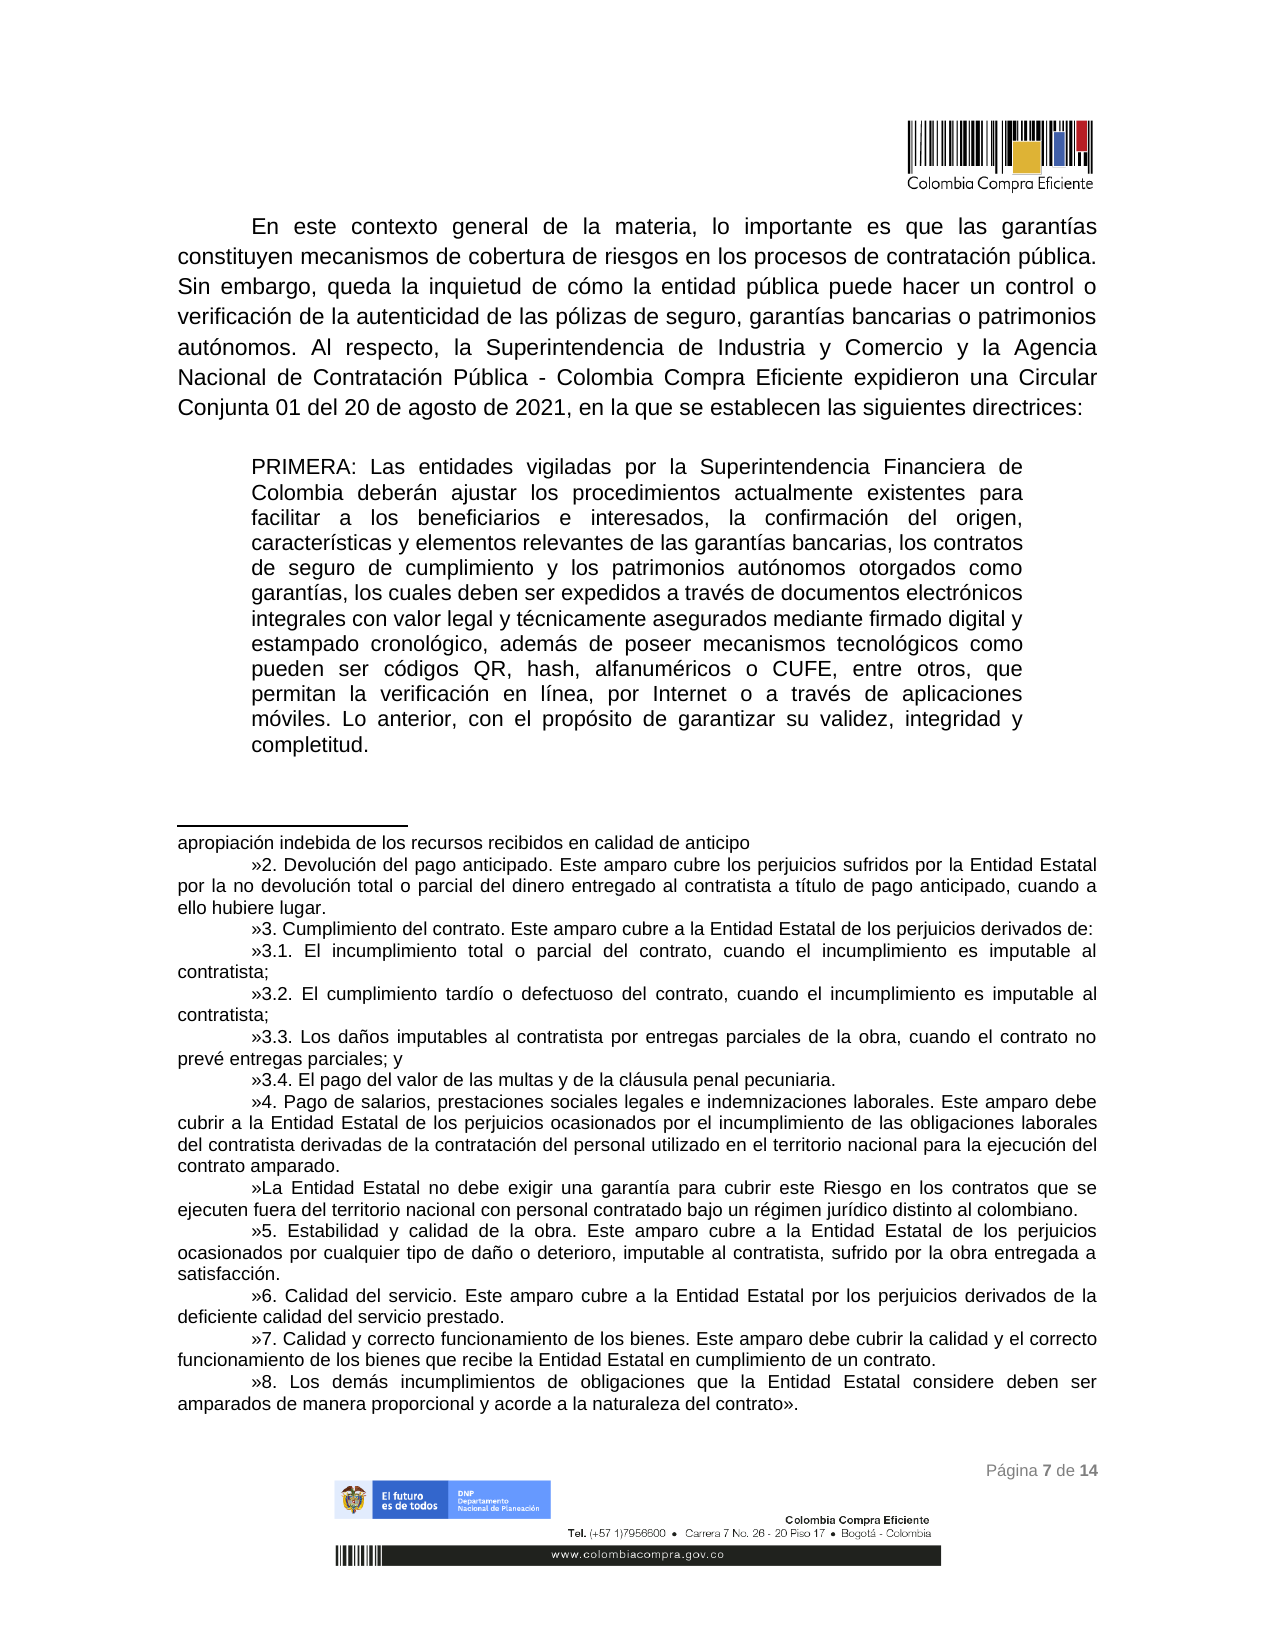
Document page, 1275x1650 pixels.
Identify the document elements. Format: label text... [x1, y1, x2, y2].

picture [899, 114, 1099, 196]
text En este contexto general de la materia, lo importante es que las garantías constituyen mecanismos de cobertura de riesgos en los procesos de contratación pública. Sin embargo, queda la inquietud de cómo la entidad pública puede hacer un control o verificación de la autenticidad de las pólizas de seguro, garantías bancarias o patrimonios autónomos. Al respecto, la Superintendencia de Industria y Comercio y la Agencia Nacional de Contratación Pública - Colombia Compra Eficiente expidieron una Circular Conjunta 01 del 20 de agosto de 2021, en la que se establecen las siguientes directrices: [177, 213, 1098, 420]
picture [334, 1480, 942, 1566]
text PRIMERA: Las entidades vigiladas por la Superintendencia Financiera de Colombia deberán ajustar los procedimientos actualmente existentes para facilitar a los beneficiarios e interesados, la confirmación del origen, características y elementos relevantes de las garantías bancarias, los contratos de seguro de cumplimiento y los patrimonios autónomos otorgados como garantías, los cuales deben ser expedidos a través de documentos electrónicos integrales con valor legal y técnicamente asegurados mediante firmado digital y estampado cronológico, además de poseer mecanismos tecnológicos como pueden ser códigos QR, hash, alfanuméricos o CUFE, entre otros, que permitan la verificación en línea, por Internet o a través de aplicaciones móviles. Lo anterior, con el propósito de garantizar su validez, integridad y completitud. [251, 454, 1024, 757]
